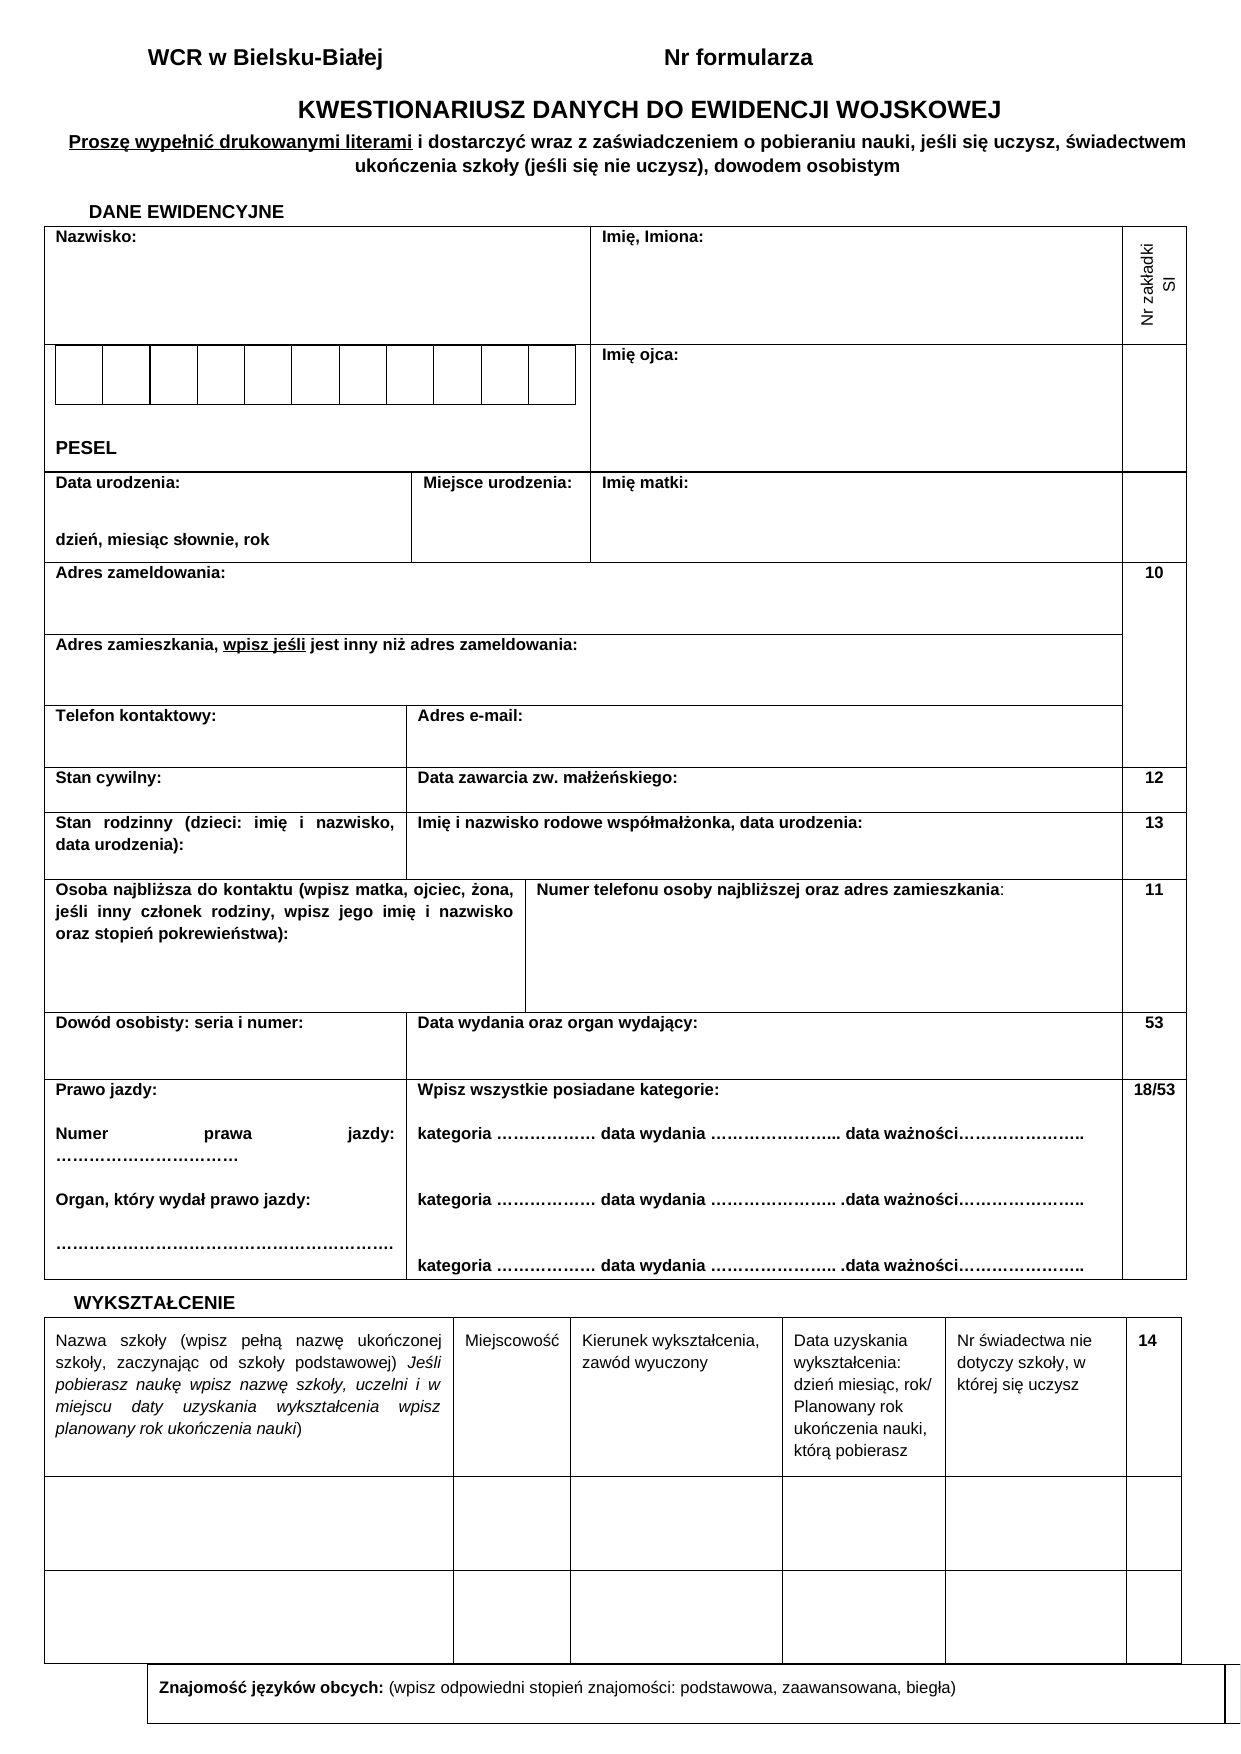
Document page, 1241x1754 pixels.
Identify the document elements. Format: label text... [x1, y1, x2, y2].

table_cell [571, 1477, 782, 1569]
table_cell [45, 1571, 453, 1663]
table_cell Telefon kontaktowy: [45, 706, 406, 767]
subtitle KWESTIONARIUSZ DANYCH DO EWIDENCJI WOJSKOWEJ [148, 95, 1152, 124]
table_cell [45, 1477, 453, 1569]
table_header Nr świadectwa nie dotyczy szkoły, w której się uczysz [946, 1318, 1126, 1476]
table_cell [1127, 1571, 1181, 1663]
table_cell Imię matki: [591, 473, 1122, 562]
table_cell Miejsce urodzenia: [412, 473, 590, 562]
table_cell Adres zameldowania: [45, 563, 1122, 633]
table_cell [454, 1571, 570, 1663]
text WYKSZTAŁCENIE [74, 1292, 1152, 1314]
table_cell Adres e-mail: [407, 706, 1122, 767]
table_cell [1123, 345, 1186, 471]
table_header Miejscowość [454, 1318, 570, 1476]
table_cell 13 [1123, 813, 1186, 879]
table_cell Dowód osobisty: seria i numer: [45, 1013, 406, 1079]
table_cell 53 [1123, 1013, 1186, 1079]
table_cell [946, 1571, 1126, 1663]
table_header Imię, Imiona: [591, 227, 1122, 344]
table_cell [1123, 473, 1186, 562]
table_cell [571, 1571, 782, 1663]
text DANE EWIDENCYJNE [88, 201, 1152, 222]
table_cell [783, 1571, 945, 1663]
table_cell 11 [1123, 880, 1186, 1012]
table_cell [454, 1477, 570, 1569]
table_header Nazwisko: [45, 227, 590, 344]
table_cell Data urodzenia: dzień, miesiąc słownie, rok [45, 473, 411, 562]
table_cell Wpisz wszystkie posiadane kategorie: kategoria ……………… data wydania …………………... data ważności………………….. kategoria ……………… data wydania ………………….. .data ważności………………….. kategoria ……………… data wydania ………………….. .data ważności………………….. [407, 1080, 1122, 1279]
table_cell PESEL [45, 345, 590, 471]
text WCR w Bielsku-Białej Nr formularza [148, 44, 1152, 71]
table_cell Data zawarcia zw. małżeńskiego: [407, 768, 1122, 812]
table_cell Adres zamieszkania, wpisz jeśli jest inny niż adres zameldowania: [45, 635, 1122, 705]
table_cell 10 [1123, 563, 1186, 767]
table_header Nazwa szkoły (wpisz pełną nazwę ukończonej szkoły, zaczynając od szkoły podstawowej) Jeśli pobierasz naukę wpisz nazwę szkoły, uczelni i w miejscu daty uzyskania wykształcenia wpisz planowany rok ukończenia nauki) [45, 1318, 453, 1476]
table_cell Stan rodzinny (dzieci: imię i nazwisko, data urodzenia): [45, 813, 406, 879]
table_header Nr zakładki SI [1123, 227, 1186, 344]
table_header Kierunek wykształcenia, zawód wyuczony [571, 1318, 782, 1476]
table_cell 18/53 [1123, 1080, 1186, 1279]
table_cell Stan cywilny: [45, 768, 406, 812]
table_cell [1127, 1477, 1181, 1569]
table_header Data uzyskania wykształcenia: dzień miesiąc, rok/ Planowany rok ukończenia nauki, którą pobierasz [783, 1318, 945, 1476]
table_cell Numer telefonu osoby najbliższej oraz adres zamieszkania: [526, 880, 1122, 1012]
table_cell 12 [1123, 768, 1186, 812]
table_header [148, 1665, 1224, 1723]
text Proszę wypełnić drukowanymi literami i dostarczyć wraz z zaświadczeniem o pobieraniu nauki, jeśli się uczysz, świadectwem ukończenia szkoły (jeśli się nie uczysz), dowodem osobistym [59, 130, 1196, 177]
table_cell Data wydania oraz organ wydający: [407, 1013, 1122, 1079]
table_cell Prawo jazdy: Numer prawa jazdy: …………………………… Organ, który wydał prawo jazdy: ……………………………………………………. [45, 1080, 406, 1279]
table_cell Osoba najbliższa do kontaktu (wpisz matka, ojciec, żona, jeśli inny członek rodziny, wpisz jego imię i nazwisko oraz stopień pokrewieństwa): [45, 880, 525, 1012]
table_cell [946, 1477, 1126, 1569]
table_cell Imię ojca: [591, 345, 1122, 471]
table_cell Imię i nazwisko rodowe współmałżonka, data urodzenia: [407, 813, 1122, 879]
table_header 14 [1127, 1318, 1181, 1476]
table_cell [783, 1477, 945, 1569]
table_header 16 [1226, 1665, 1240, 1723]
